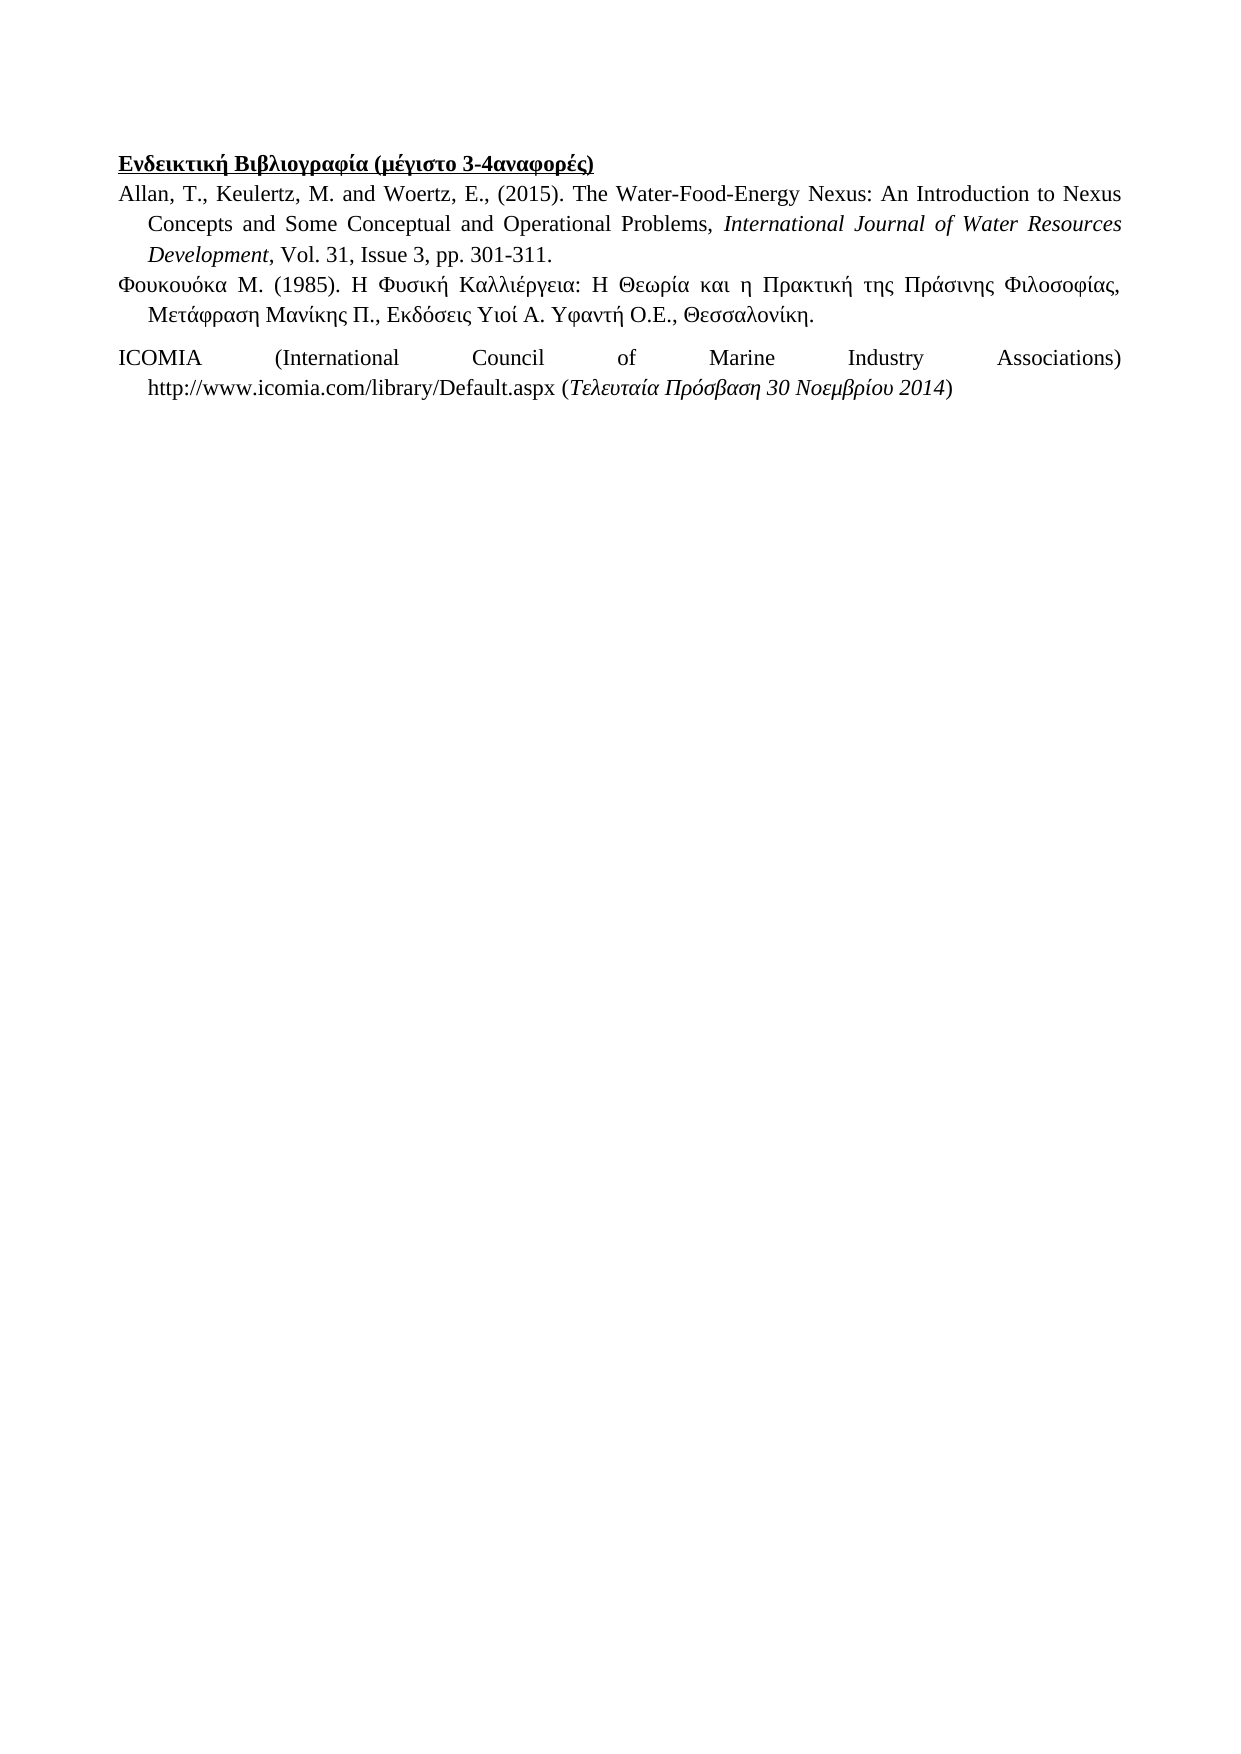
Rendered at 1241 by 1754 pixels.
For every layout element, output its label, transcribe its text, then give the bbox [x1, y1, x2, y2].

text Ενδεικτική Βιβλιογραφία (μέγιστο 3-4αναφορές) [118, 150, 1122, 176]
text Allan, T., Keulertz, M. and Woertz, E., (2015). The Water-Food-Energy Nexus: An Introduction to Nexus Concepts and Some Conceptual and Operational Problems, International Journal of Water Resources Development, Vol. 31, Issue 3, pp. 301-311. [118, 180, 1122, 267]
text ICOMIA (International Council of Marine Industry Associations) http://www.icomia.com/library/Default.aspx (Τελευταία Πρόσβαση 30 Νοεμβρίου 2014) [118, 344, 1122, 400]
text Φουκουόκα Μ. (1985). Η Φυσική Καλλιέργεια: Η Θεωρία και η Πρακτική της Πράσινης Φιλοσοφίας, Μετάφραση Μανίκης Π., Εκδόσεις Υιοί Α. Υφαντή Ο.Ε., Θεσσαλονίκη. [118, 271, 1122, 327]
